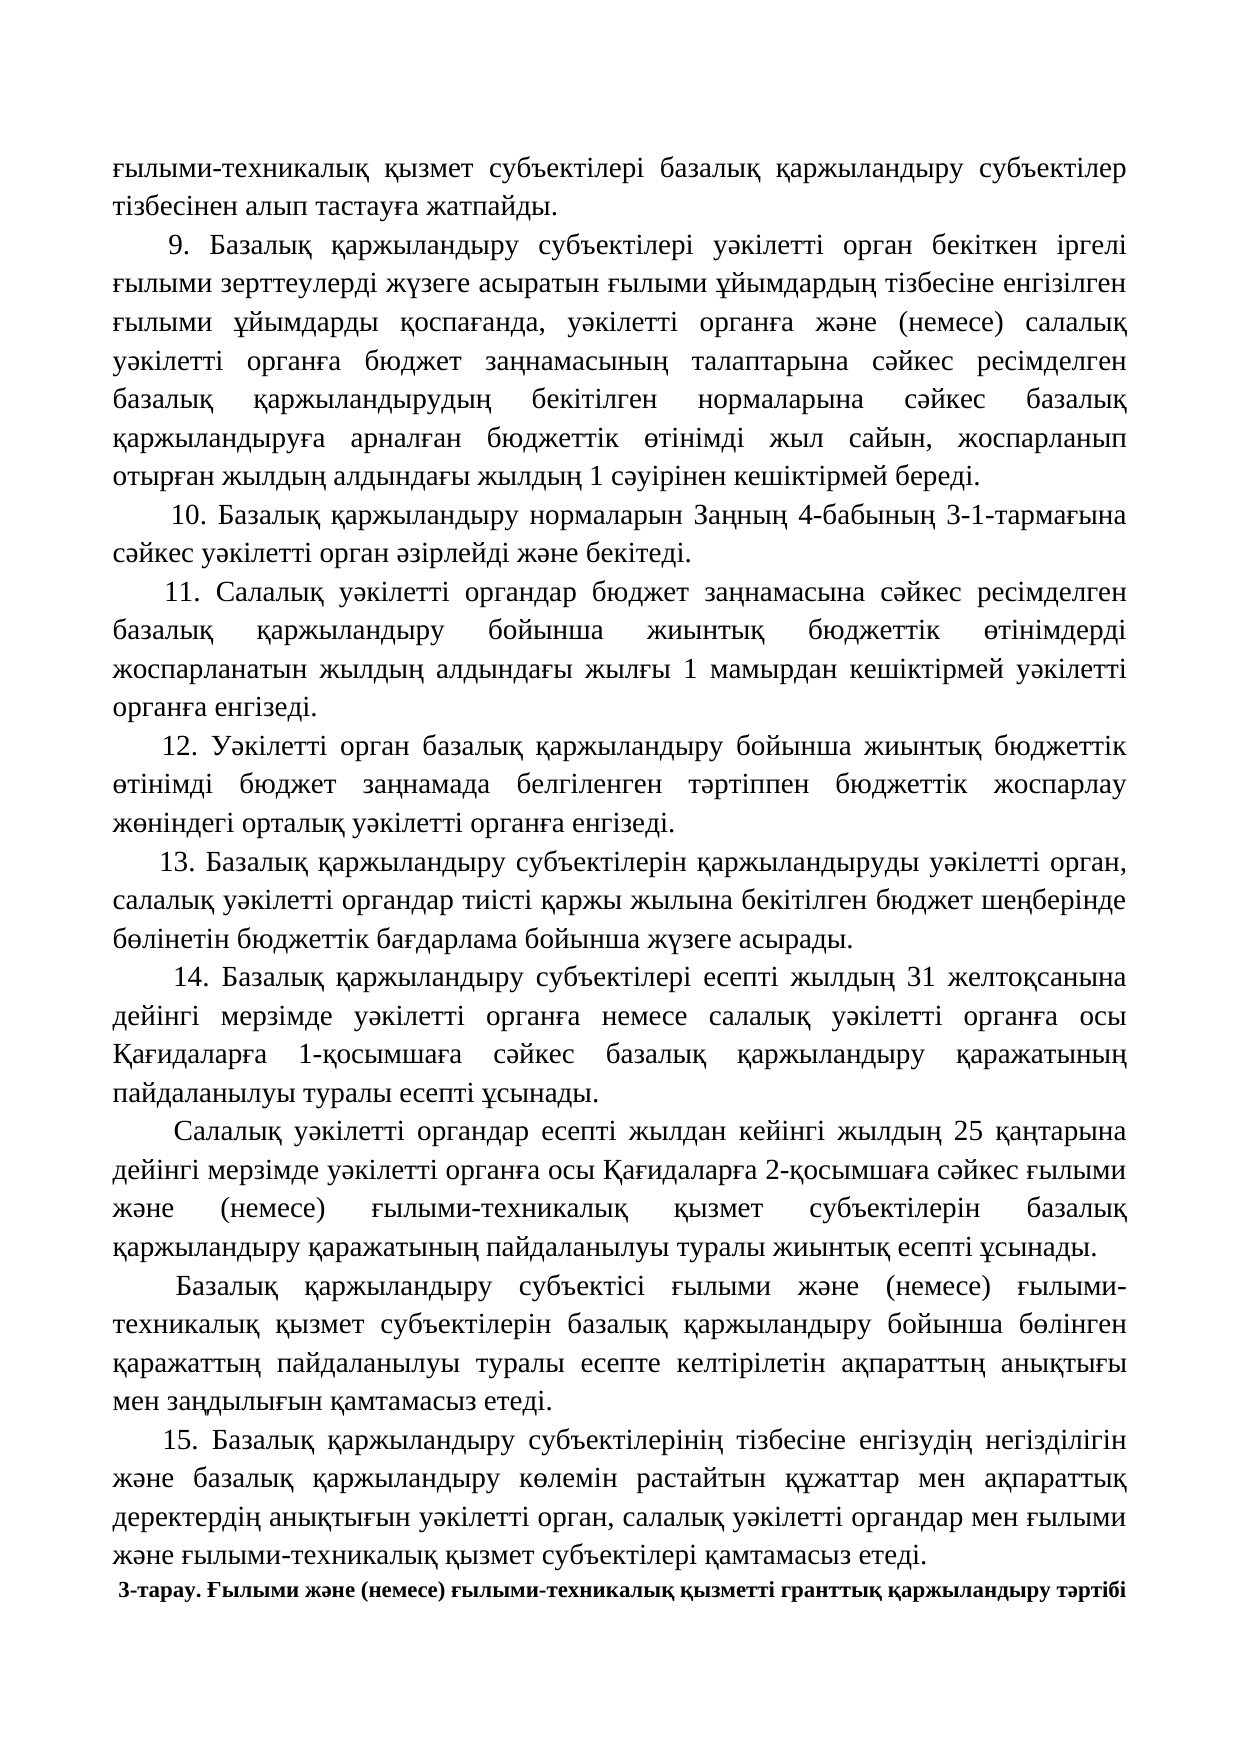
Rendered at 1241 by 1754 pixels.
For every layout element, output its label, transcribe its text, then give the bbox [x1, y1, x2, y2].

text Салалық уәкілетті органдар есепті жылдан кейінгі жылдың 25 қаңтарына дейінгі мерзімде уәкілетті органға осы Қағидаларға 2-қосымшаға сәйкес ғылыми және (немесе) ғылыми-техникалық қызмет субъектілерін базалық қаржыландыру қаражатының пайдаланылуы туралы жиынтық есепті ұсынады. [112, 1113, 1128, 1263]
text 11. Салалық уәкілетті органдар бюджет заңнамасына сәйкес ресімделген базалық қаржыландыру бойынша жиынтық бюджеттік өтінімдерді жоспарланатын жылдың алдындағы жылғы 1 мамырдан кешіктірмей уәкілетті органға енгізеді. [112, 574, 1128, 723]
text Базалық қаржыландыру субъектісі ғылыми және (немесе) ғылыми-техникалық қызмет субъектілерін базалық қаржыландыру бойынша бөлінген қаражаттың пайдаланылуы туралы есепте келтірілетін ақпараттың анықтығы мен заңдылығын қамтамасыз етеді. [112, 1268, 1128, 1417]
text 12. Уәкілетті орган базалық қаржыландыру бойынша жиынтық бюджеттік өтінімді бюджет заңнамада белгіленген тәртіппен бюджеттік жоспарлау жөніндегі орталық уәкілетті органға енгізеді. [112, 728, 1128, 839]
text 13. Базалық қаржыландыру субъектілерін қаржыландыруды уәкілетті орган, салалық уәкілетті органдар тиісті қаржы жылына бекітілген бюджет шеңберінде бөлінетін бюджеттік бағдарлама бойынша жүзеге асырады. [112, 844, 1128, 954]
text 15. Базалық қаржыландыру субъектілерінің тізбесіне енгізудің негізділігін және базалық қаржыландыру көлемін растайтын құжаттар мен ақпараттық деректердің анықтығын уәкілетті орган, салалық уәкілетті органдар мен ғылыми және ғылыми-техникалық қызмет субъектілері қамтамасыз етеді. [112, 1422, 1128, 1571]
text 14. Базалық қаржыландыру субъектілері есепті жылдың 31 желтоқсанына дейінгі мерзімде уәкілетті органға немесе салалық уәкілетті органға осы Қағидаларға 1-қосымшаға сәйкес базалық қаржыландыру қаражатының пайдаланылуы туралы есепті ұсынады. [112, 959, 1128, 1108]
text 3-тарау. Ғылыми және (немесе) ғылыми-техникалық қызметті гранттық қаржыландыру тәртібі [112, 1576, 1128, 1602]
text 9. Базалық қаржыландыру субъектілері уәкілетті орган бекіткен іргелі ғылыми зерттеулерді жүзеге асыратын ғылыми ұйымдардың тізбесіне енгізілген ғылыми ұйымдарды қоспағанда, уәкілетті органға және (немесе) салалық уәкілетті органға бюджет заңнамасының талаптарына сәйкес ресімделген базалық қаржыландырудың бекітілген нормаларына сәйкес базалық қаржыландыруға арналған бюджеттік өтінімді жыл сайын, жоспарланып отырған жылдың алдындағы жылдың 1 сәуірінен кешіктірмей береді. [112, 227, 1128, 492]
text 10. Базалық қаржыландыру нормаларын Заңның 4-бабының 3-1-тармағына сәйкес уәкілетті орган әзірлейді және бекітеді. [112, 497, 1128, 569]
